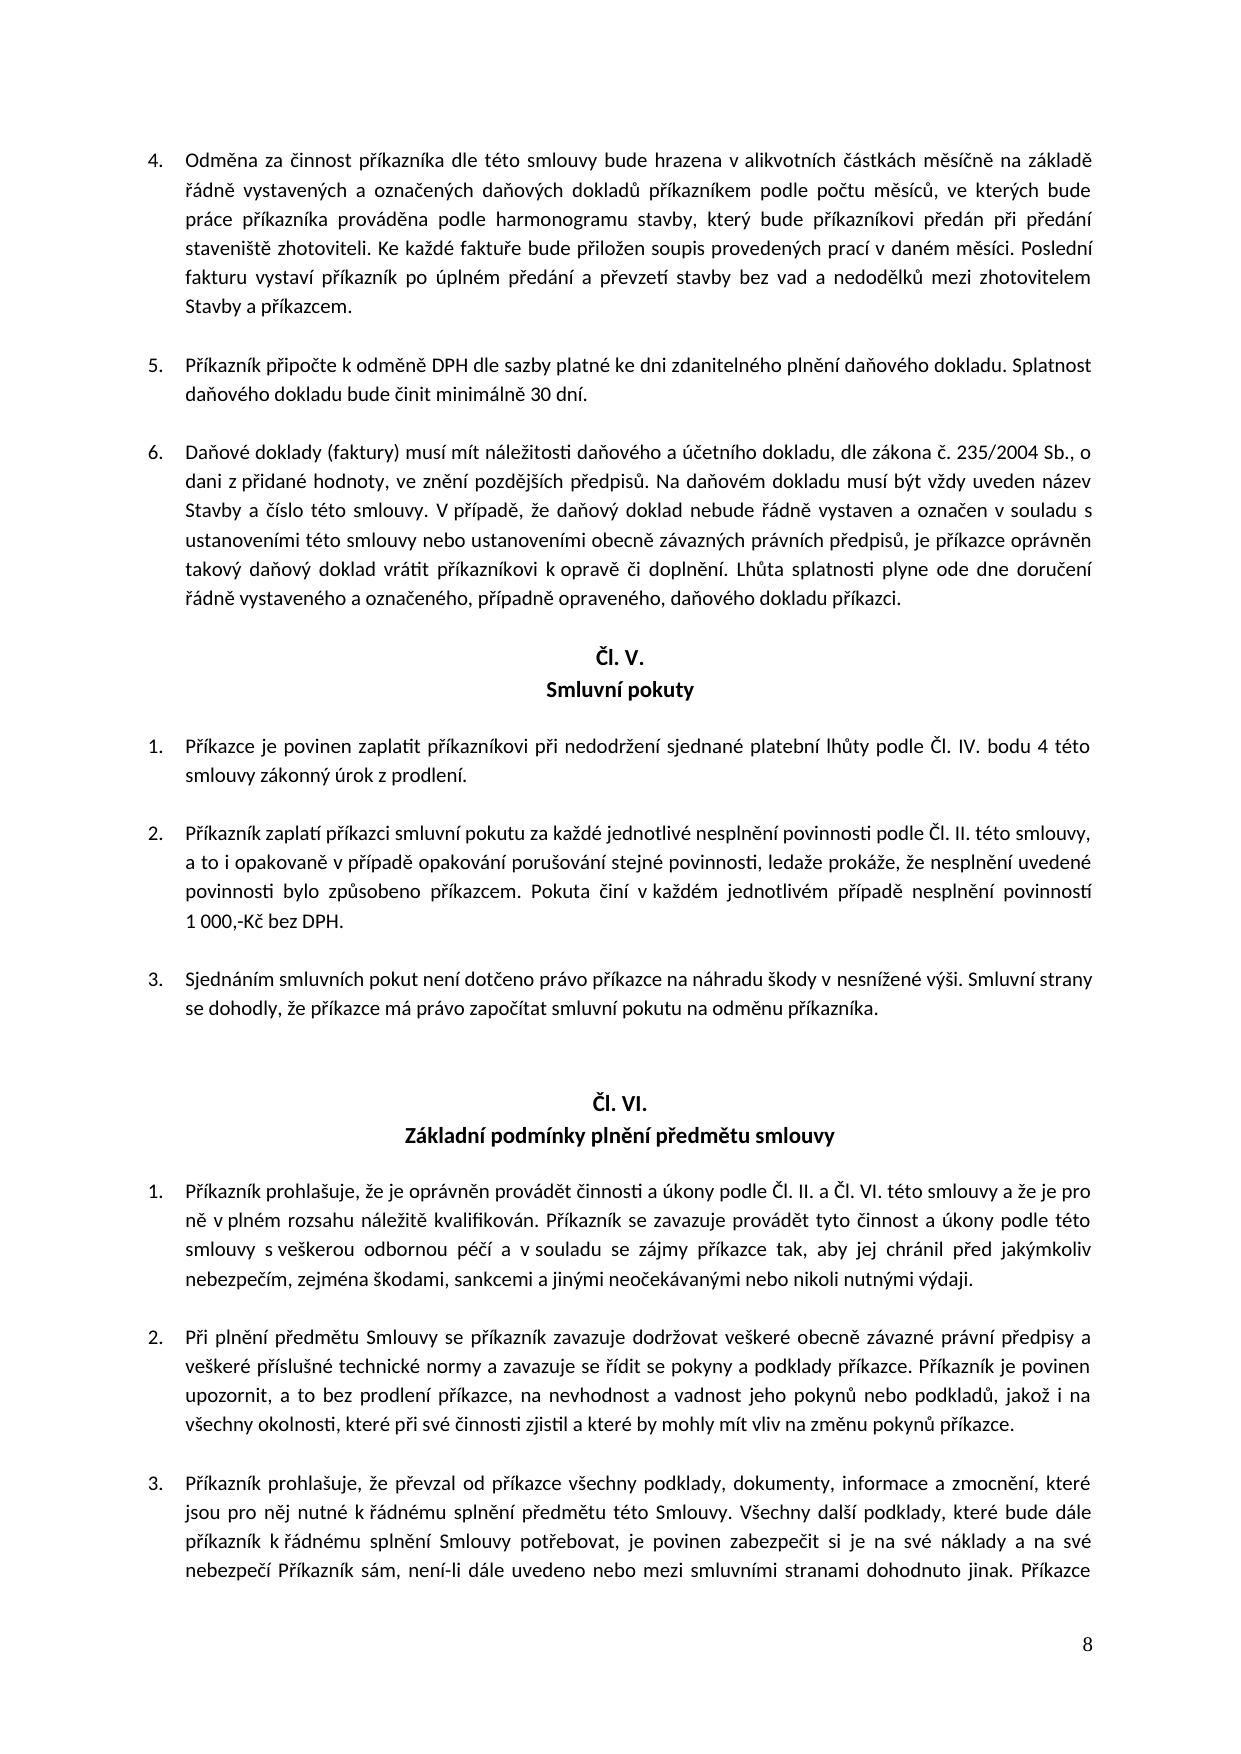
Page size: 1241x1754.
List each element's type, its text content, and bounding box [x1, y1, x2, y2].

text Čl. VI. [148, 1089, 1093, 1117]
text Smluvní pokuty [148, 676, 1093, 704]
list Příkazník připočte k odměně DPH dle sazby platné ke dni zdanitelného plnění daňového dokladu. Splatnost daňového dokladu bude činit minimálně 30 dní. [148, 352, 1093, 406]
text Základní podmínky plnění předmětu smlouvy [148, 1121, 1093, 1149]
list Odměna za činnost příkazníka dle této smlouvy bude hrazena v alikvotních částkách měsíčně na základě řádně vystavených a označených daňových dokladů příkazníkem podle počtu měsíců, ve kterých bude práce příkazníka prováděna podle harmonogramu stavby, který bude příkazníkovi předán při předání staveniště zhotoviteli. Ke každé faktuře bude přiložen soupis provedených prací v daném měsíci. Poslední fakturu vystaví příkazník po úplném předání a převzetí stavby bez vad a nedodělků mezi zhotovitelem Stavby a příkazcem. [148, 148, 1093, 319]
list Daňové doklady (faktury) musí mít náležitosti daňového a účetního dokladu, dle zákona č. 235/2004 Sb., o dani z přidané hodnoty, ve znění pozdějších předpisů. Na daňovém dokladu musí být vždy uveden název Stavby a číslo této smlouvy. V případě, že daňový doklad nebude řádně vystaven a označen v souladu s ustanoveními této smlouvy nebo ustanoveními obecně závazných právních předpisů, je příkazce oprávněn takový daňový doklad vrátit příkazníkovi k opravě či doplnění. Lhůta splatnosti plyne ode dne doručení řádně vystaveného a označeného, případně opraveného, daňového dokladu příkazci. [148, 439, 1093, 611]
list Příkazník prohlašuje, že je oprávněn provádět činnosti a úkony podle Čl. II. a Čl. VI. této smlouvy a že je pro ně v plném rozsahu náležitě kvalifikován. Příkazník se zavazuje provádět tyto činnost a úkony podle této smlouvy s veškerou odbornou péčí a v souladu se zájmy příkazce tak, aby jej chránil před jakýmkoliv nebezpečím, zejména škodami, sankcemi a jinými neočekávanými nebo nikoli nutnými výdaji. [148, 1178, 1093, 1291]
list Příkazce je povinen zaplatit příkazníkovi při nedodržení sjednané platební lhůty podle Čl. IV. bodu 4 této smlouvy zákonný úrok z prodlení. [148, 733, 1093, 787]
list Příkazník zaplatí příkazci smluvní pokutu za každé jednotlivé nesplnění povinnosti podle Čl. II. této smlouvy, a to i opakovaně v případě opakování porušování stejné povinnosti, ledaže prokáže, že nesplnění uvedené povinnosti bylo způsobeno příkazcem. Pokuta činí v každém jednotlivém případě nesplnění povinností 1 000,-Kč bez DPH. [148, 820, 1093, 933]
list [148, 1470, 1093, 1583]
list Při plnění předmětu Smlouvy se příkazník zavazuje dodržovat veškeré obecně závazné právní předpisy a veškeré příslušné technické normy a zavazuje se řídit se pokyny a podklady příkazce. Příkazník je povinen upozornit, a to bez prodlení příkazce, na nevhodnost a vadnost jeho pokynů nebo podkladů, jakož i na všechny okolnosti, které při své činnosti zjistil a které by mohly mít vliv na změnu pokynů příkazce. [148, 1324, 1093, 1437]
text Čl. V. [148, 643, 1093, 671]
list Sjednáním smluvních pokut není dotčeno právo příkazce na náhradu škody v nesnížené výši. Smluvní strany se dohodly, že příkazce má právo započítat smluvní pokutu na odměnu příkazníka. [148, 966, 1093, 1021]
